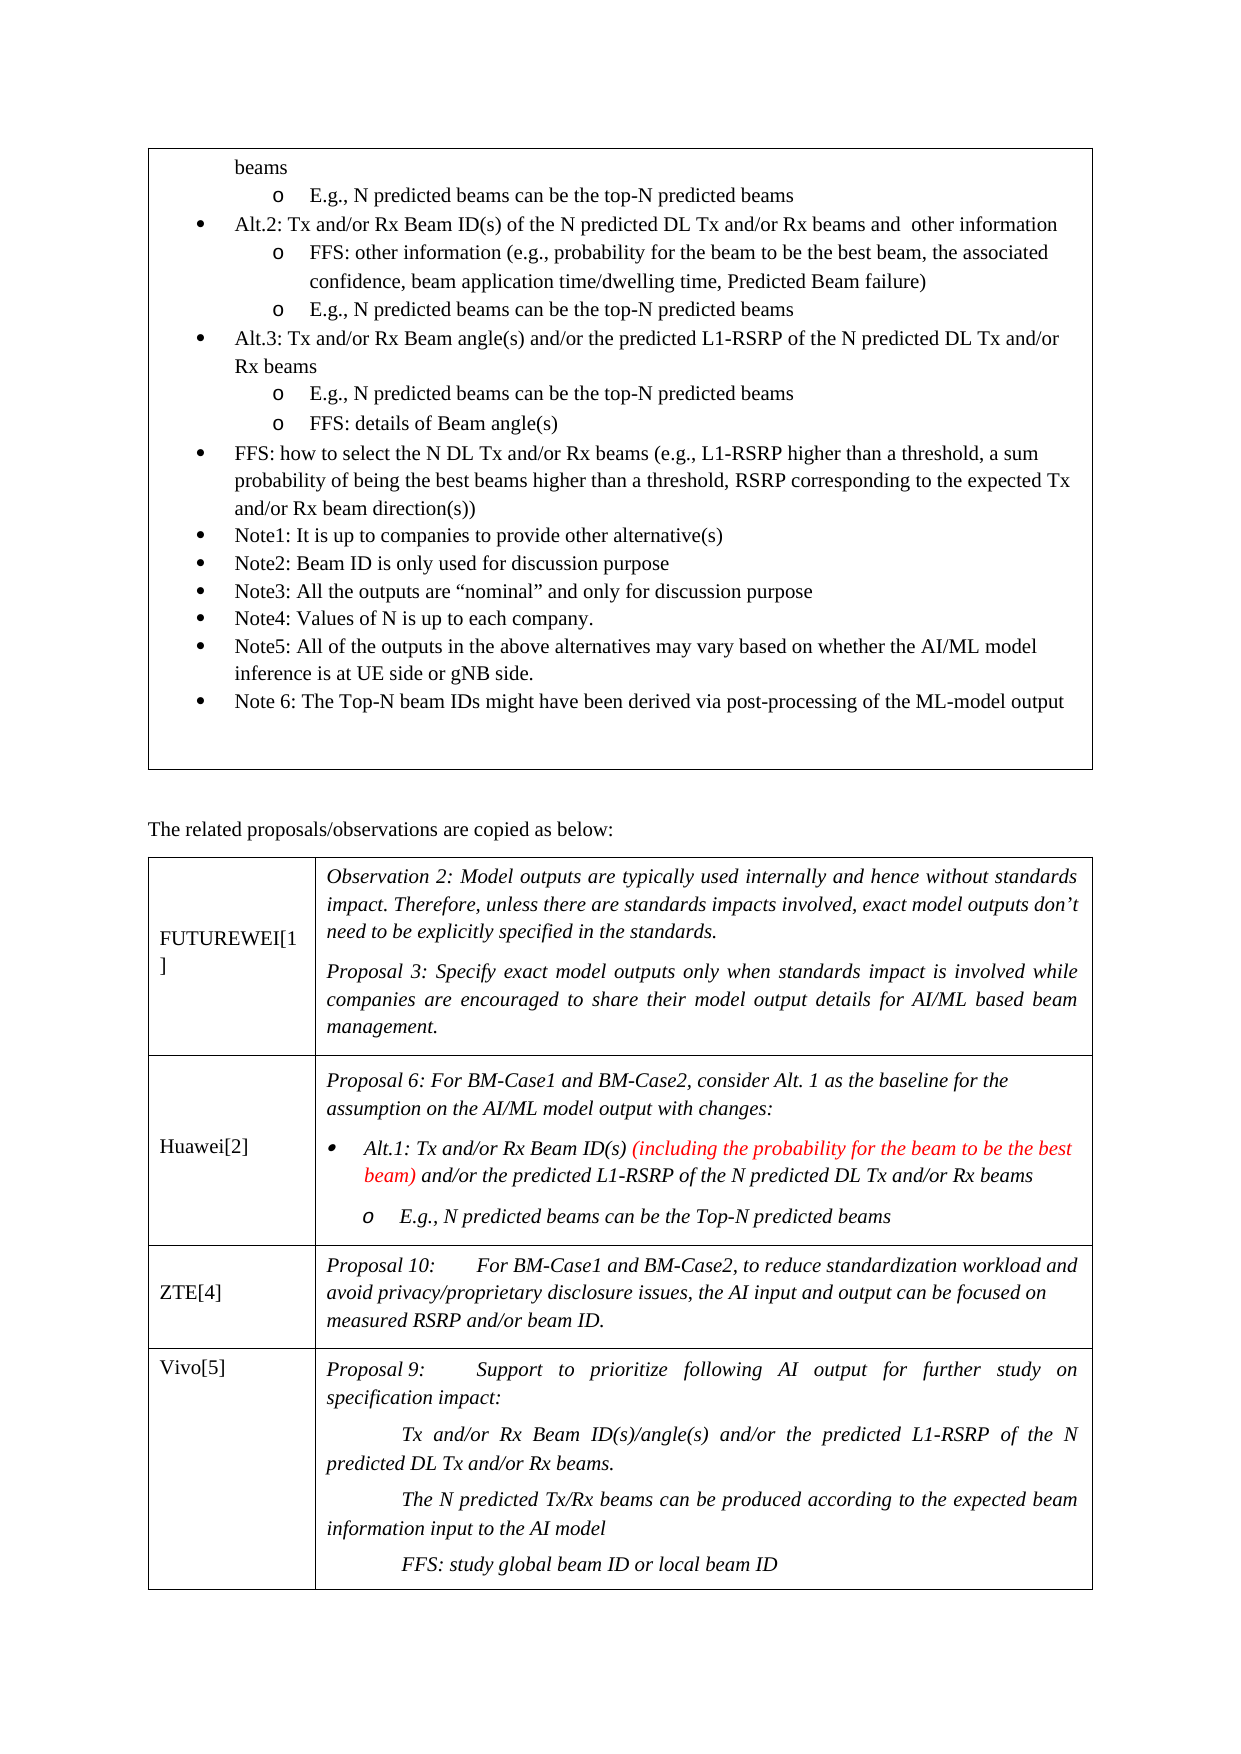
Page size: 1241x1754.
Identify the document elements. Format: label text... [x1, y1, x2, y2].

table_header Observation 2: Model outputs are typically used internally and hence without standards impact. Therefore, unless there are standards impacts involved, exact model outputs don’t need to be explicitly specified in the standards. Proposal 3: Specify exact model outputs only when standards impact is involved while companies are encouraged to share their model output details for AI/ML based beam management. [316, 858, 1092, 1054]
table_cell Vivo[5] [149, 1349, 315, 1588]
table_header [149, 149, 1092, 769]
text The related proposals/observations are copied as below: [148, 817, 1093, 841]
table_cell Huawei[2] [149, 1056, 315, 1245]
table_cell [316, 1349, 1092, 1588]
table_header FUTUREWEI[1] [149, 858, 315, 1054]
table_cell ZTE[4] [149, 1246, 315, 1348]
table_cell Proposal 10: For BM-Case1 and BM-Case2, to reduce standardization workload and avoid privacy/proprietary disclosure issues, the AI input and output can be focused on measured RSRP and/or beam ID. [316, 1246, 1092, 1348]
table_cell Proposal 6: For BM-Case1 and BM-Case2, consider Alt. 1 as the baseline for the assumption on the AI/ML model output with changes: Alt.1: Tx and/or Rx Beam ID(s) (including the probability for the beam to be the best beam) and/or the predicted L1-RSRP of the N predicted DL Tx and/or Rx beams E.g., N predicted beams can be the Top-N predicted beams [316, 1056, 1092, 1245]
